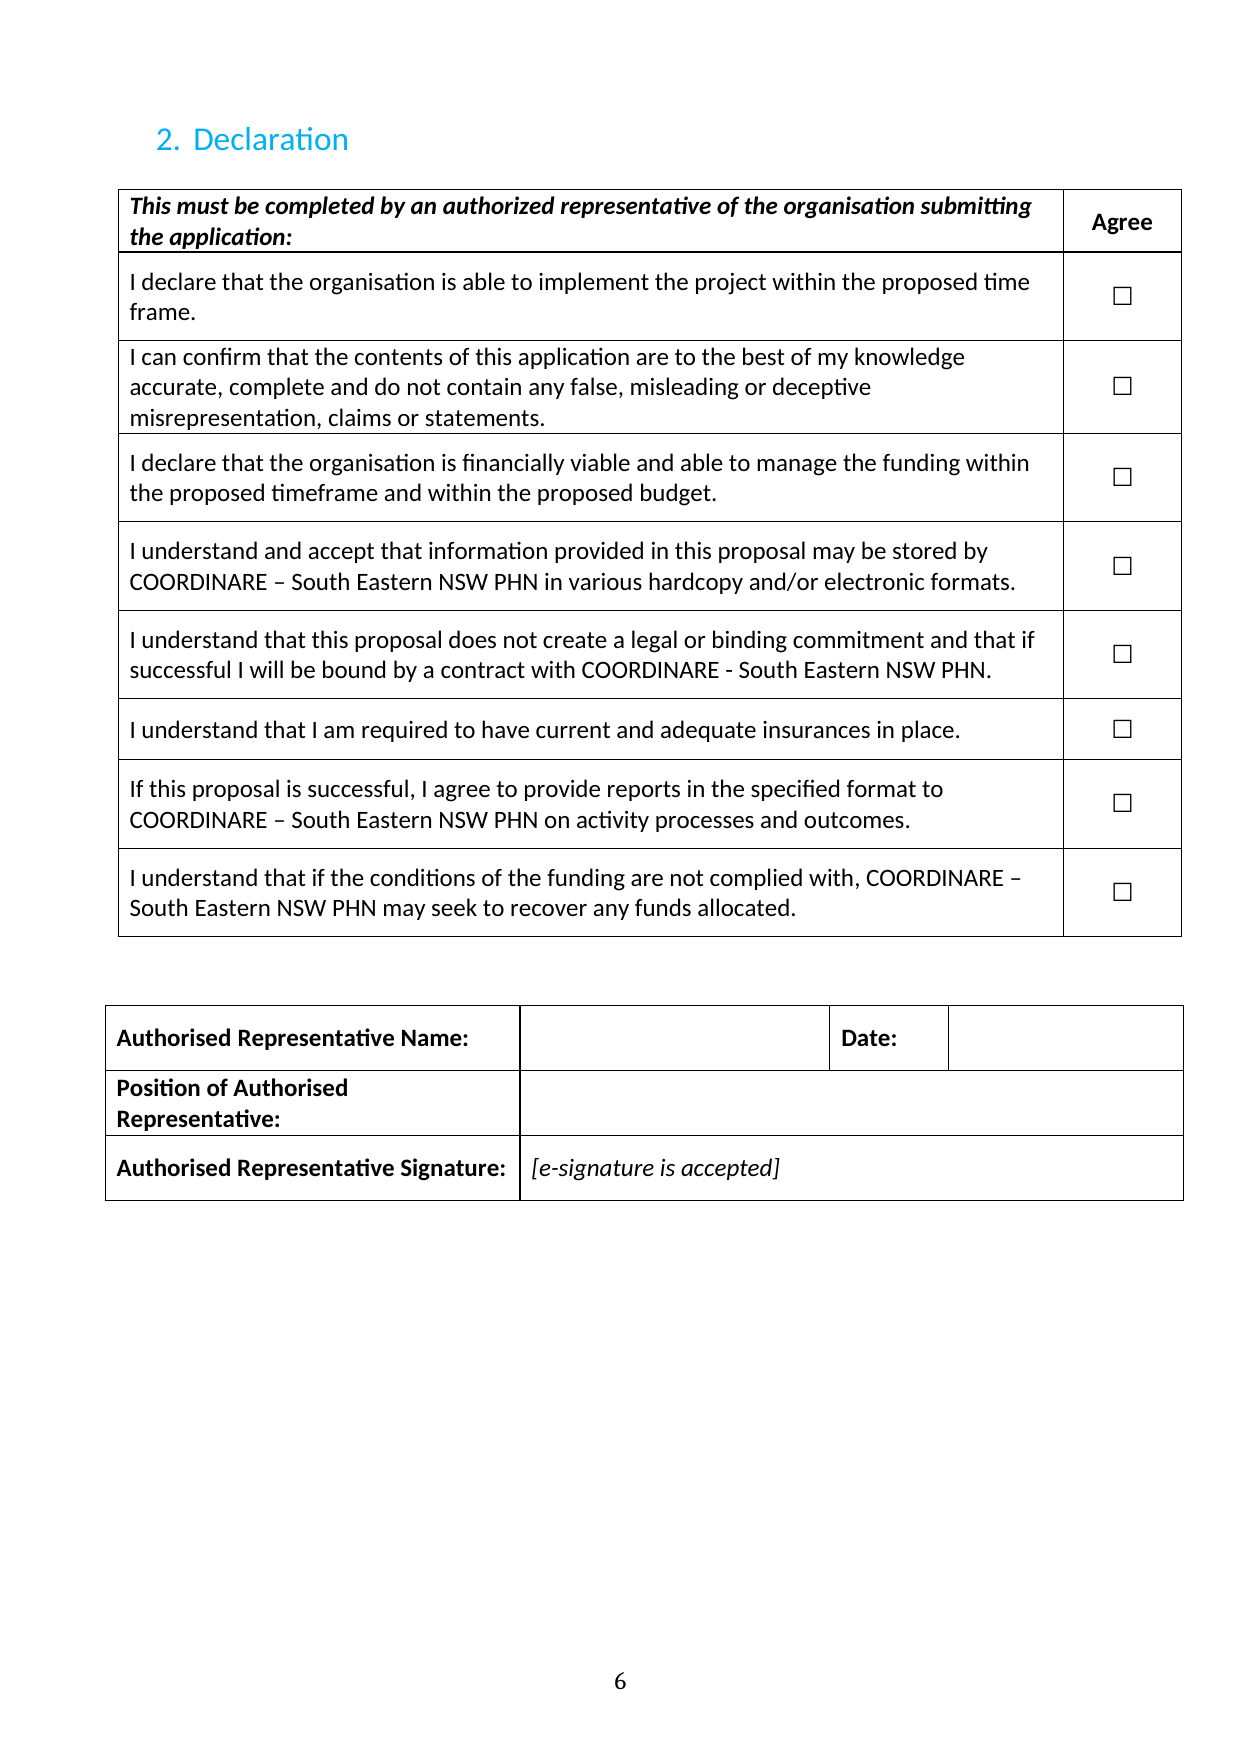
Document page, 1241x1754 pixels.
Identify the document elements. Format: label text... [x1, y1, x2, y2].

table_cell I understand that this proposal does not create a legal or binding commitment and that if successful I will be bound by a contract with COORDINARE - South Eastern NSW PHN. [119, 611, 1063, 698]
table_header [521, 1006, 829, 1070]
table_header Date: [830, 1006, 948, 1070]
list Declaration [156, 118, 1122, 159]
table_cell [521, 1071, 1183, 1135]
table_header Agree [1064, 190, 1181, 251]
table_cell I understand that if the conditions of the funding are not complied with, COORDINARE – South Eastern NSW PHN may seek to recover any funds allocated. [119, 849, 1063, 936]
table_cell I can confirm that the contents of this application are to the best of my knowledge accurate, complete and do not contain any false, misleading or deceptive misrepresentation, claims or statements. [119, 341, 1063, 433]
table_header Authorised Representative Name: [106, 1006, 519, 1070]
table_cell I declare that the organisation is able to implement the project within the proposed time frame. [119, 253, 1063, 340]
table_cell I understand that I am required to have current and adequate insurances in place. [119, 699, 1063, 759]
table_header This must be completed by an authorized representative of the organisation submitting the application: [119, 190, 1063, 251]
table_cell I understand and accept that information provided in this proposal may be stored by COORDINARE – South Eastern NSW PHN in various hardcopy and/or electronic formats. [119, 522, 1063, 610]
table_header [949, 1006, 1183, 1070]
table_cell Authorised Representative Signature: [106, 1136, 519, 1200]
table_cell Position of Authorised Representative: [106, 1071, 519, 1135]
table_cell I declare that the organisation is financially viable and able to manage the funding within the proposed timeframe and within the proposed budget. [119, 434, 1063, 521]
table_cell If this proposal is successful, I agree to provide reports in the specified format to COORDINARE – South Eastern NSW PHN on activity processes and outcomes. [119, 760, 1063, 847]
table_cell [e-signature is accepted] [521, 1136, 1183, 1200]
